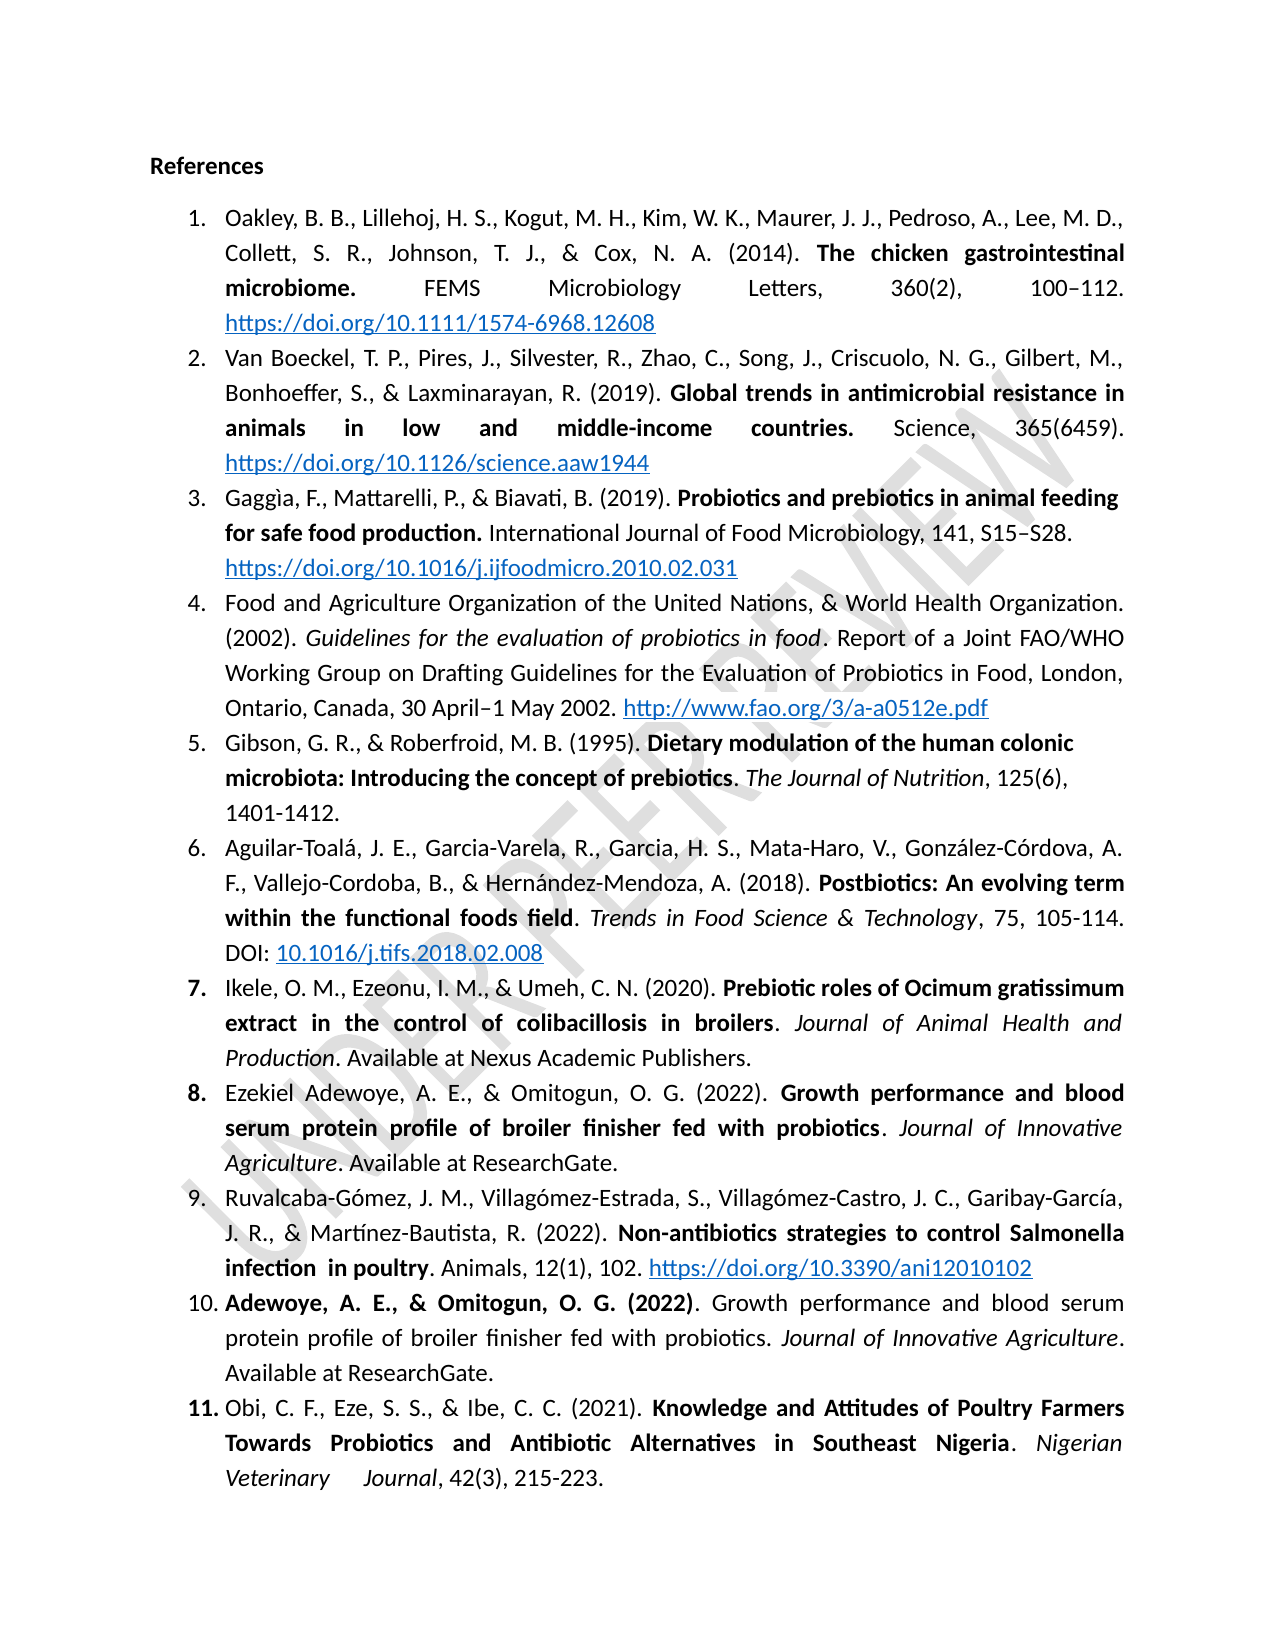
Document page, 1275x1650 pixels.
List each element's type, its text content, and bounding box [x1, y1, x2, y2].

list Ruvalcaba-Gómez, J. M., Villagómez-Estrada, S., Villagómez-Castro, J. C., Garibay-García, J. R., & Martínez-Bautista, R. (2022). Non-antibiotics strategies to control Salmonella infection in poultry. Animals, 12(1), 102. https://doi.org/10.3390/ani12010102 [187, 1182, 1125, 1282]
list Ezekiel Adewoye, A. E., & Omitogun, O. G. (2022). Growth performance and blood serum protein profile of broiler finisher fed with probiotics. Journal of Innovative Agriculture. Available at ResearchGate. [187, 1077, 1125, 1177]
list Obi, C. F., Eze, S. S., & Ibe, C. C. (2021). Knowledge and Attitudes of Poultry Farmers Towards Probiotics and Antibiotic Alternatives in Southeast Nigeria. Nigerian Veterinary Journal, 42(3), 215-223. [187, 1392, 1125, 1492]
list Oakley, B. B., Lillehoj, H. S., Kogut, M. H., Kim, W. K., Maurer, J. J., Pedroso, A., Lee, M. D., Collett, S. R., Johnson, T. J., & Cox, N. A. (2014). The chicken gastrointestinal microbiome. FEMS Microbiology Letters, 360(2), 100–112. https://doi.org/10.1111/1574-6968.12608 [187, 202, 1125, 337]
list Van Boeckel, T. P., Pires, J., Silvester, R., Zhao, C., Song, J., Criscuolo, N. G., Gilbert, M., Bonhoeffer, S., & Laxminarayan, R. (2019). Global trends in antimicrobial resistance in animals in low and middle-income countries. Science, 365(6459). https://doi.org/10.1126/science.aaw1944 [187, 342, 1125, 477]
list Food and Agriculture Organization of the United Nations, & World Health Organization. (2002). Guidelines for the evaluation of probiotics in food. Report of a Joint FAO/WHO Working Group on Drafting Guidelines for the Evaluation of Probiotics in Food, London, Ontario, Canada, 30 April–1 May 2002. http://www.fao.org/3/a-a0512e.pdf [187, 587, 1125, 722]
list Gibson, G. R., & Roberfroid, M. B. (1995). Dietary modulation of the human colonic microbiota: Introducing the concept of prebiotics. The Journal of Nutrition, 125(6), 1401-1412. [187, 727, 1125, 827]
list Aguilar-Toalá, J. E., Garcia-Varela, R., Garcia, H. S., Mata-Haro, V., González-Córdova, A. F., Vallejo-Cordoba, B., & Hernández-Mendoza, A. (2018). Postbiotics: An evolving term within the functional foods field. Trends in Food Science & Technology, 75, 105-114. DOI: 10.1016/j.tifs.2018.02.008 [187, 832, 1125, 967]
list Ikele, O. M., Ezeonu, I. M., & Umeh, C. N. (2020). Prebiotic roles of Ocimum gratissimum extract in the control of colibacillosis in broilers. Journal of Animal Health and Production. Available at Nexus Academic Publishers. [187, 972, 1125, 1072]
list Gaggìa, F., Mattarelli, P., & Biavati, B. (2019). Probiotics and prebiotics in animal feeding for safe food production. International Journal of Food Microbiology, 141, S15–S28. https://doi.org/10.1016/j.ijfoodmicro.2010.02.031 [187, 482, 1125, 582]
list Adewoye, A. E., & Omitogun, O. G. (2022). Growth performance and blood serum protein profile of broiler finisher fed with probiotics. Journal of Innovative Agriculture. Available at ResearchGate. [187, 1287, 1125, 1387]
text References [150, 150, 1125, 181]
